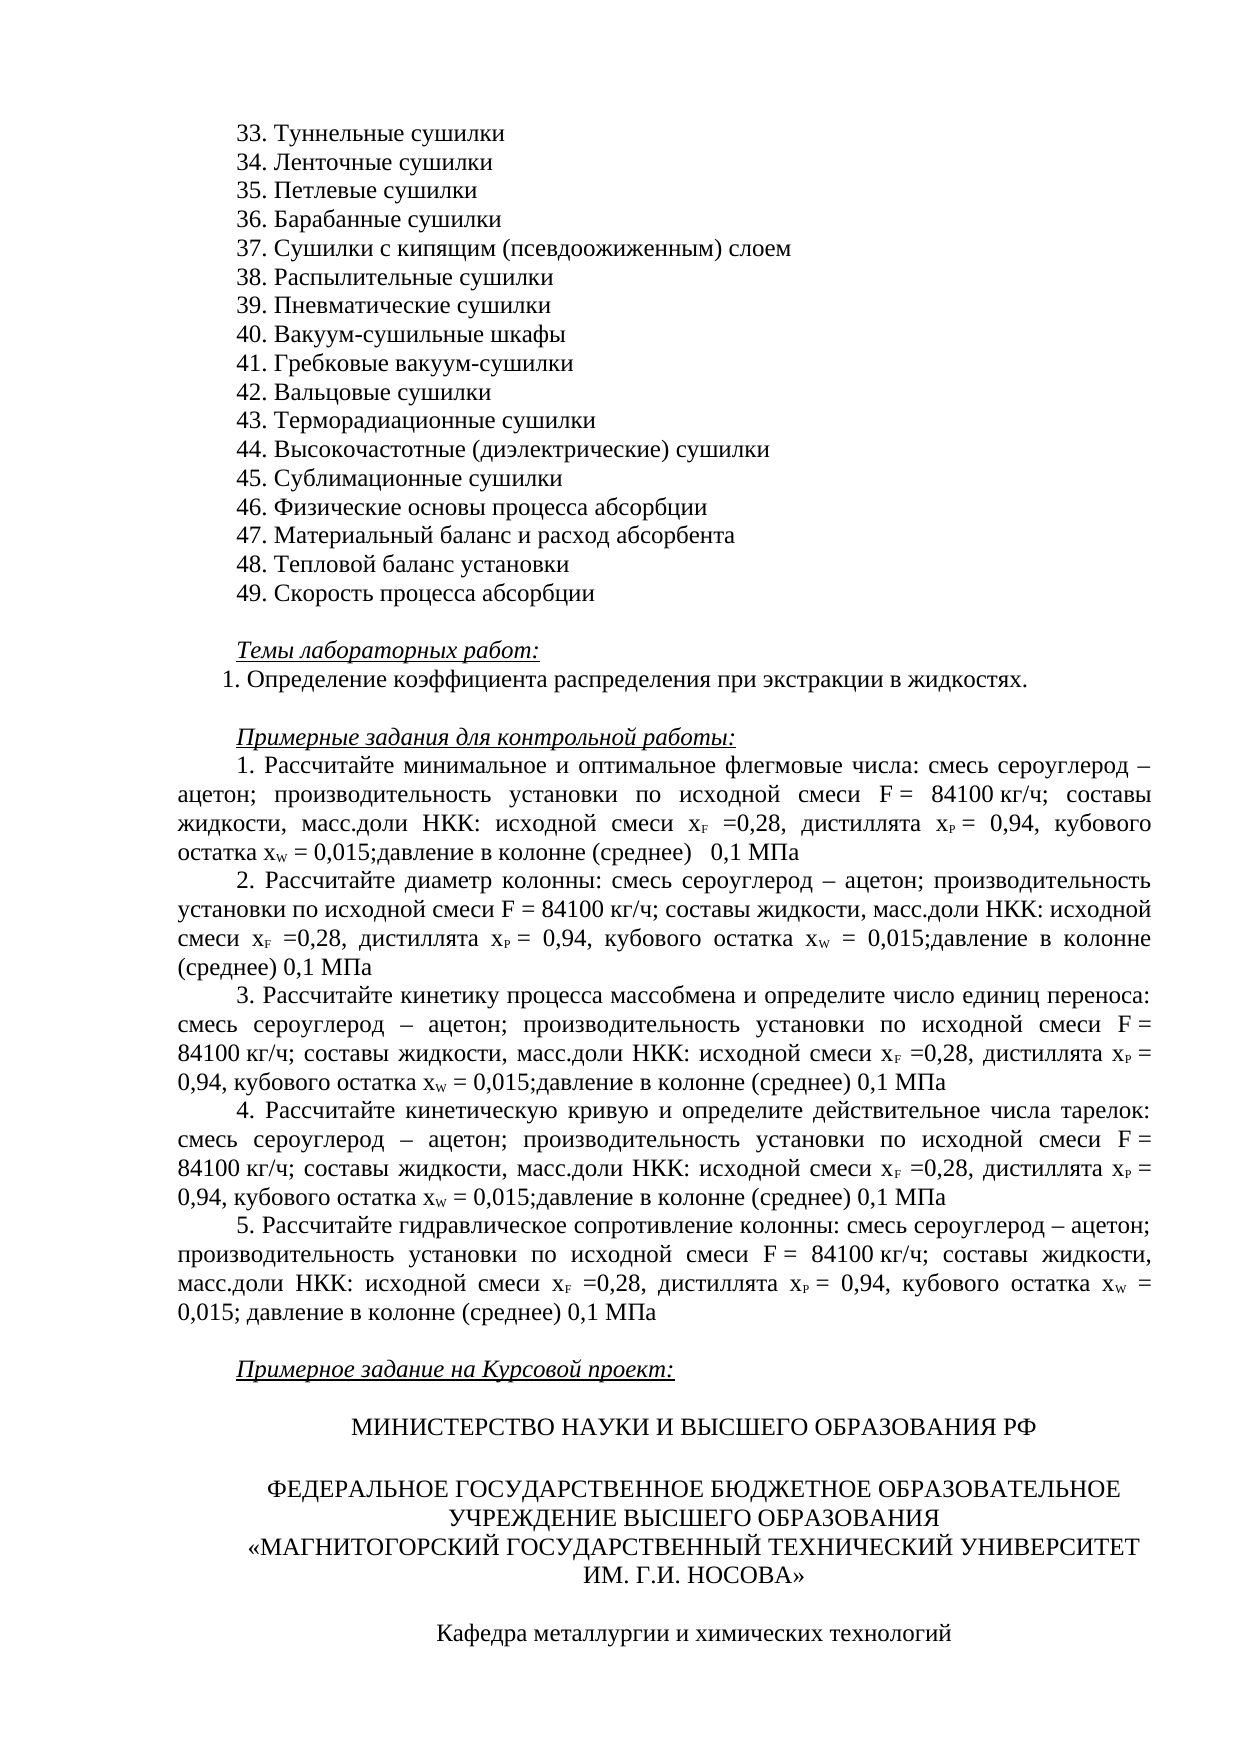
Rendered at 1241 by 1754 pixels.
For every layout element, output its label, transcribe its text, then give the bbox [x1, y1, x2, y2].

text 1. Рассчитайте минимальное и оптимальное флегмовые числа: смесь сероуглерод – ацетон; производительность установки по исходной смеси F = 84100 кг/ч; составы жидкости, масс.доли НКК: исходной смеси хF =0,28, дистиллята хP = 0,94, кубового остатка хW = 0,015;давление в колонне (среднее) 0,1 МПа [177, 751, 1152, 866]
text Федеральное государственное бюджетное образовательное [177, 1474, 1152, 1503]
text «Магнитогорский государственный технический университет [177, 1532, 1152, 1560]
text 3. Рассчитайте кинетику процесса массобмена и определите число единиц переноса: смесь сероуглерод – ацетон; производительность установки по исходной смеси F = 84100 кг/ч; составы жидкости, масс.доли НКК: исходной смеси хF =0,28, дистиллята хP = 0,94, кубового остатка хW = 0,015;давление в колонне (среднее) 0,1 МПа [177, 981, 1152, 1096]
text 43. Терморадиационные сушилки [177, 406, 1152, 434]
text 46. Физические основы процесса абсорбции [177, 492, 1152, 521]
text Темы лабораторных работ: [177, 636, 1152, 664]
text 5. Рассчитайте гидравлическое сопротивление колонны: смесь сероуглерод – ацетон; производительность установки по исходной смеси F = 84100 кг/ч; составы жидкости, масс.доли НКК: исходной смеси хF =0,28, дистиллята хP = 0,94, кубового остатка хW = 0,015; давление в колонне (среднее) 0,1 МПа [177, 1211, 1152, 1326]
text 34. Ленточные сушилки [177, 147, 1152, 176]
text Примерные задания для контрольной работы: [177, 722, 1152, 751]
text 38. Распылительные сушилки [177, 262, 1152, 291]
text 47. Материальный баланс и расход абсорбента [177, 521, 1152, 549]
text 37. Сушилки с кипящим (псевдоожиженным) слоем [177, 233, 1152, 262]
text Примерное задание на Курсовой проект: [177, 1354, 1152, 1383]
text 48. Тепловой баланс установки [177, 549, 1152, 578]
text учреждение высшего образования [177, 1503, 1152, 1532]
text 42. Вальцовые сушилки [177, 377, 1152, 406]
text 4. Рассчитайте кинетическую кривую и определите действительное числа тарелок: смесь сероуглерод – ацетон; производительность установки по исходной смеси F = 84100 кг/ч; составы жидкости, масс.доли НКК: исходной смеси хF =0,28, дистиллята хP = 0,94, кубового остатка хW = 0,015;давление в колонне (среднее) 0,1 МПа [177, 1096, 1152, 1211]
text 45. Сублимационные сушилки [177, 463, 1152, 492]
text им. Г.И. Носова» [177, 1560, 1152, 1589]
text 44. Высокочастотные (диэлектрические) сушилки [177, 434, 1152, 463]
text 49. Скорость процесса абсорбции [177, 578, 1152, 607]
text 1. Определение коэффициента распределения при экстракции в жидкостях. [177, 664, 1152, 693]
text 41. Гребковые вакуум-сушилки [177, 348, 1152, 377]
text 39. Пневматические сушилки [177, 291, 1152, 319]
text 2. Рассчитайте диаметр колонны: смесь сероуглерод – ацетон; производительность установки по исходной смеси F = 84100 кг/ч; составы жидкости, масс.доли НКК: исходной смеси хF =0,28, дистиллята хP = 0,94, кубового остатка хW = 0,015;давление в колонне (среднее) 0,1 МПа [177, 866, 1152, 981]
text 40. Вакуум-сушильные шкафы [177, 319, 1152, 348]
text 36. Барабанные сушилки [177, 204, 1152, 233]
text Кафедра металлургии и химических технологий [177, 1618, 1152, 1647]
text Министерство науки и высшего образования РФ [177, 1412, 1152, 1441]
text 35. Петлевые сушилки [177, 176, 1152, 204]
text 33. Туннельные сушилки [177, 118, 1152, 147]
